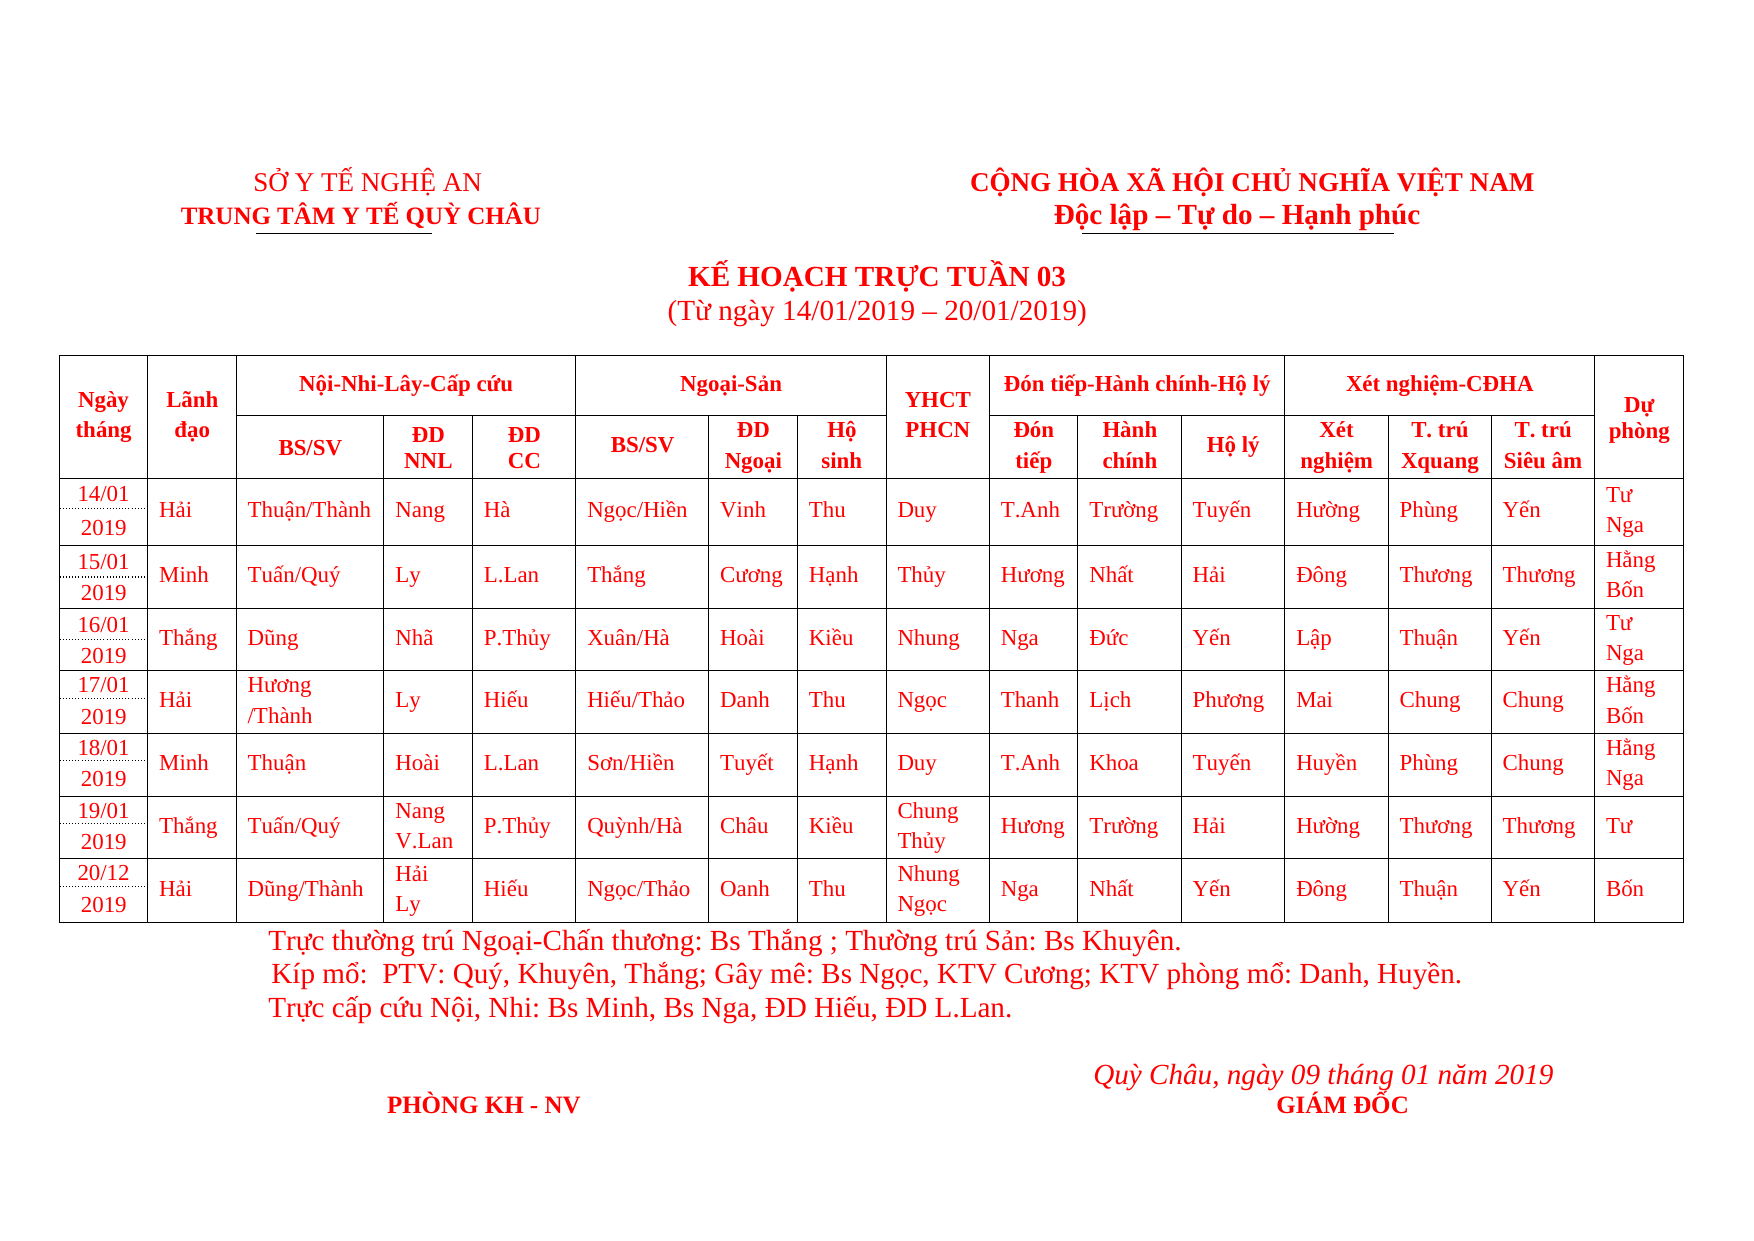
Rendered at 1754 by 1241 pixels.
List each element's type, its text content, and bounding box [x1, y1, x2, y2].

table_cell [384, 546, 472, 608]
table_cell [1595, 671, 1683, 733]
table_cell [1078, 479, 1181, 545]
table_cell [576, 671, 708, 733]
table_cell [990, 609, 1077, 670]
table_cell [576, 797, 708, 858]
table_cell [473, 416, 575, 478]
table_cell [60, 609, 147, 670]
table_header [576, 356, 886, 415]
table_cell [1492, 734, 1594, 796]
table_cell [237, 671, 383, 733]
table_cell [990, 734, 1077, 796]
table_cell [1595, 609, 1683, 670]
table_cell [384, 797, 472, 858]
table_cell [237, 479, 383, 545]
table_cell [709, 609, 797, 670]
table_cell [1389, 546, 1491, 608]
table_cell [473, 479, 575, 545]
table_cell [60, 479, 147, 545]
text Quỳ Châu, ngày 09 tháng 01 năm 2019 [118, 1057, 1636, 1090]
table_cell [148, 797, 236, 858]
text SỞ Y TẾ NGHỆ AN CỘNG HÒA XÃ HỘI CHỦ NGHĨA VIỆT NAM [118, 166, 1636, 197]
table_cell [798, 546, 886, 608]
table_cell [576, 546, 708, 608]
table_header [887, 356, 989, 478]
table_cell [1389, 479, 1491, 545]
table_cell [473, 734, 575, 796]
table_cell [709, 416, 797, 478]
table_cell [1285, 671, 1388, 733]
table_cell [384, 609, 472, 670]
text TRUNG TÂM Y TẾ QUỲ CHÂU Độc lập – Tự do – Hạnh phúc [118, 197, 1636, 230]
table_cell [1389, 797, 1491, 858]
text (Từ ngày 14/01/2019 – 20/01/2019) [118, 293, 1636, 326]
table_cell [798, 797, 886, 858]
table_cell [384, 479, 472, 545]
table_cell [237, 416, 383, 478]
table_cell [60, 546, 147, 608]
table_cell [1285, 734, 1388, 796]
text KẾ HOẠCH TRỰC TUẦN 03 [118, 259, 1636, 293]
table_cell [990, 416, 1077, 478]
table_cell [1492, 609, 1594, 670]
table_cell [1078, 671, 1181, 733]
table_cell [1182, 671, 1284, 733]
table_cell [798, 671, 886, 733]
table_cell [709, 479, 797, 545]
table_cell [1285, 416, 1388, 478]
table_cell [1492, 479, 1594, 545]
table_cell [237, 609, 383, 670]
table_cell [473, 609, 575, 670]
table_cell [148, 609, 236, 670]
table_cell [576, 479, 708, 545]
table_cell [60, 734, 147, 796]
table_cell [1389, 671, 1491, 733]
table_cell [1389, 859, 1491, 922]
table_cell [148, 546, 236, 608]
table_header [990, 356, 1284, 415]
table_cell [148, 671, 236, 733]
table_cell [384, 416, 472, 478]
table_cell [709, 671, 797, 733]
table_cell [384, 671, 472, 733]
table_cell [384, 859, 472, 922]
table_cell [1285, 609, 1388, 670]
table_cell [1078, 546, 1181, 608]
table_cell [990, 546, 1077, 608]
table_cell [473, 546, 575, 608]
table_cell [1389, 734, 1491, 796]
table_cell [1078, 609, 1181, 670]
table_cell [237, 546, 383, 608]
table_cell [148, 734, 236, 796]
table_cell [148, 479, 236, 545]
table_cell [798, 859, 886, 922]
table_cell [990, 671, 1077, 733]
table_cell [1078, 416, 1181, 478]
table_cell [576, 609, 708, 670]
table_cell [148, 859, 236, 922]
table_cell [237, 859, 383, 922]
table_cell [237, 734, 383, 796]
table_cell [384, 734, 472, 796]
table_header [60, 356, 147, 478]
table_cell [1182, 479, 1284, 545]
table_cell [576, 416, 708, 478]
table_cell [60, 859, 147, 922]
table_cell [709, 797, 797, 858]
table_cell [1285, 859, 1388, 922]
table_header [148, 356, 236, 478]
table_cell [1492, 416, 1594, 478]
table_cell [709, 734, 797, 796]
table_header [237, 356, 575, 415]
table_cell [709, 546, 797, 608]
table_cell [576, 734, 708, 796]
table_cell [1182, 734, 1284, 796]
text PHÒNG KH - NV GIÁM ĐỐC [118, 1090, 1636, 1119]
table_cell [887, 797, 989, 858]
text Trực thường trú Ngoại-Chấn thương: Bs Thắng ; Thường trú Sản: Bs Khuyên. [118, 923, 1636, 956]
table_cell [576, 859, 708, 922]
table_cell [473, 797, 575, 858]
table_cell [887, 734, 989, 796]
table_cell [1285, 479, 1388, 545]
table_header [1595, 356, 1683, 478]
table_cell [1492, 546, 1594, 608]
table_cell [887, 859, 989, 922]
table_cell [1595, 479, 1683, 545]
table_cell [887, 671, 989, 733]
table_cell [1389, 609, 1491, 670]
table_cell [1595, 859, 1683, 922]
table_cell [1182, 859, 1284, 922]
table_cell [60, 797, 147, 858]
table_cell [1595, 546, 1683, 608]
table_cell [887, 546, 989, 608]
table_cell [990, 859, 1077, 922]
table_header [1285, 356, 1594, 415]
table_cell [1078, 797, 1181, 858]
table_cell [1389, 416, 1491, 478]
text Kíp mổ: PTV: Quý, Khuyên, Thắng; Gây mê: Bs Ngọc, KTV Cương; KTV phòng mổ: Danh, Huyền. [118, 956, 1636, 990]
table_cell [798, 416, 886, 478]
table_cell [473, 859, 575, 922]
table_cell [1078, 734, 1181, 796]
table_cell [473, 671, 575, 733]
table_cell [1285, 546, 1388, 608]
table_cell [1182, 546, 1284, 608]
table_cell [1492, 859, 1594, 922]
text Trực cấp cứu Nội, Nhi: Bs Minh, Bs Nga, ĐD Hiếu, ĐD L.Lan. [118, 990, 1636, 1057]
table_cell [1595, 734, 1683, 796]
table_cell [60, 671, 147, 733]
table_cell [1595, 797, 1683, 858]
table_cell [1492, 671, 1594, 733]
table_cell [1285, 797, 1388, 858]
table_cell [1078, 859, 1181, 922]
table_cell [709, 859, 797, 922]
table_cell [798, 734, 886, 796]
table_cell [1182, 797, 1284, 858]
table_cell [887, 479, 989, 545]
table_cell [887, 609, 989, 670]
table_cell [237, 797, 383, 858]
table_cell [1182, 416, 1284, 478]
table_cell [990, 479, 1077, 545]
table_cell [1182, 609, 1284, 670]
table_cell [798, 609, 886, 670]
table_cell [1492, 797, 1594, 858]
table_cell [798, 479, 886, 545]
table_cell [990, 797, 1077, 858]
